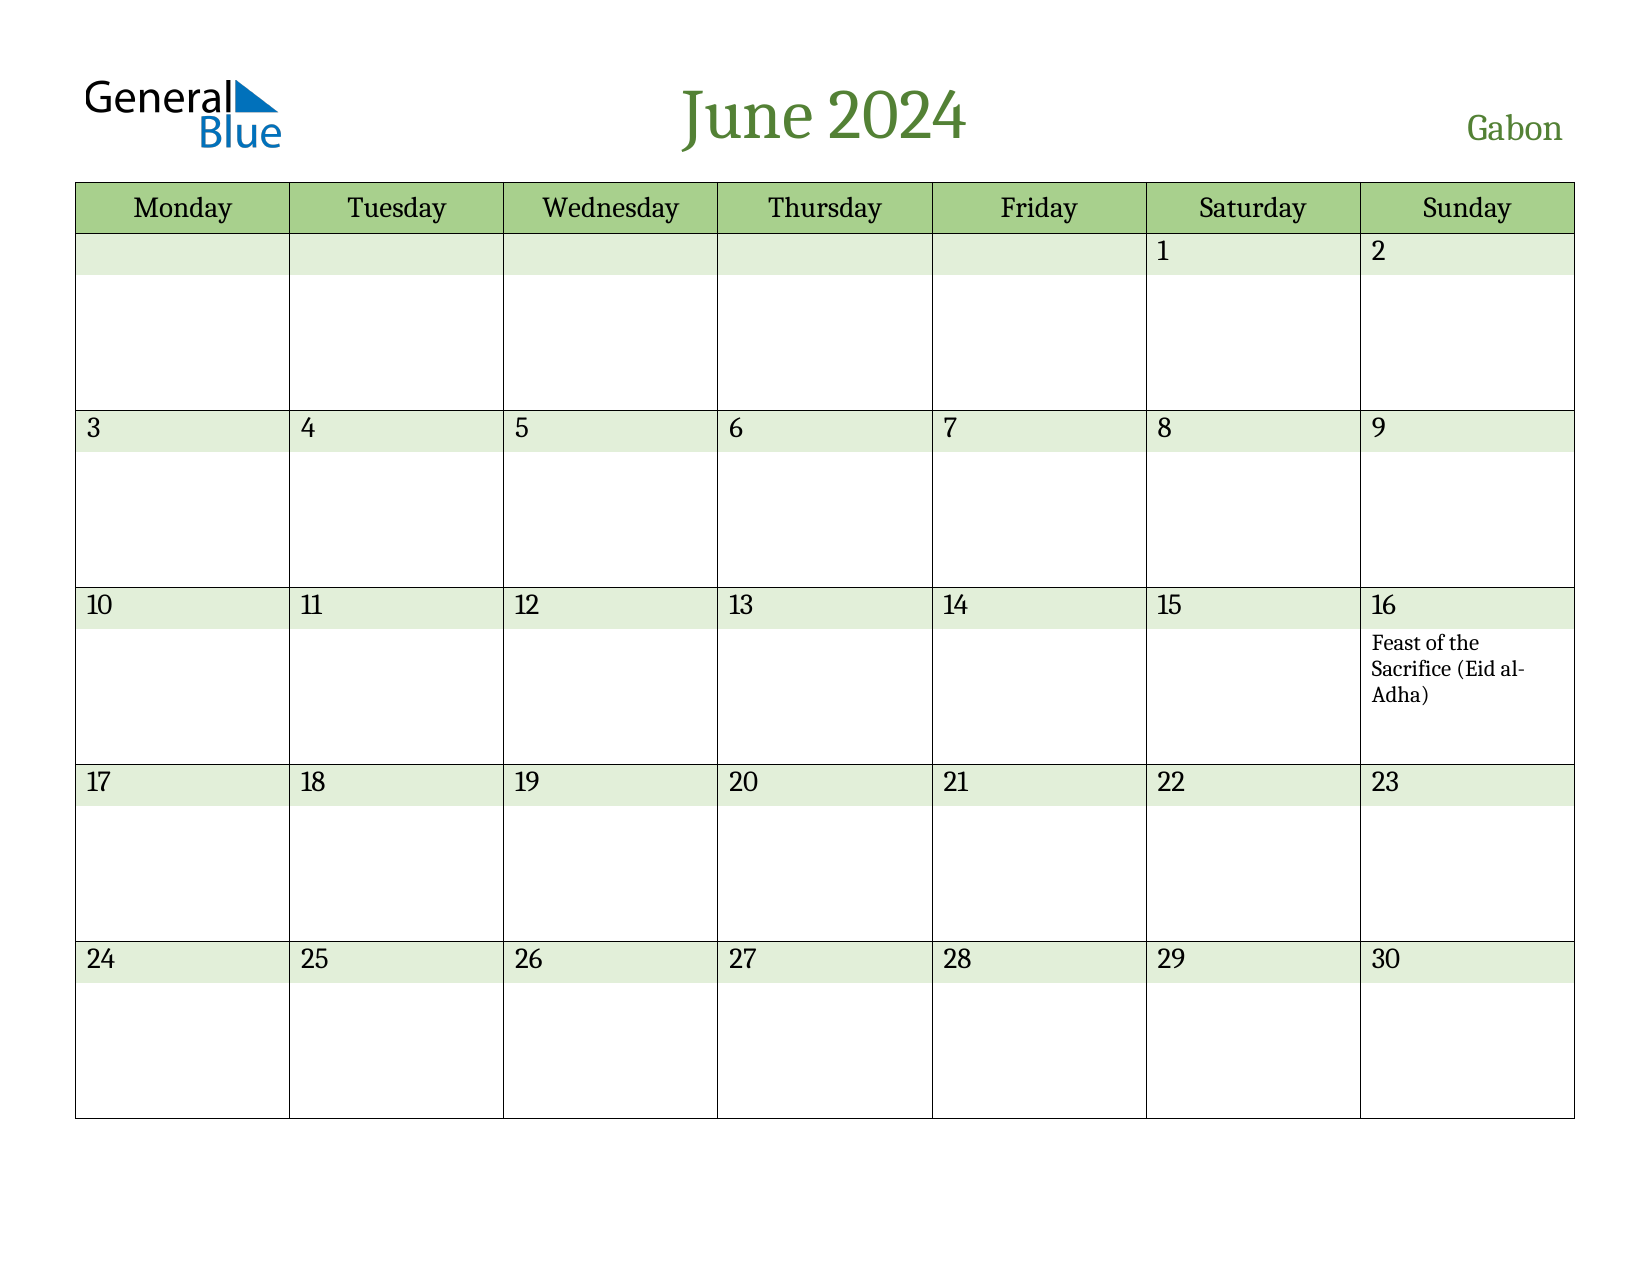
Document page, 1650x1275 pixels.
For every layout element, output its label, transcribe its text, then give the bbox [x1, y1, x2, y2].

table_cell Wednesday [504, 183, 717, 233]
table_cell 16 [1361, 588, 1574, 629]
table_cell 2 [1361, 234, 1574, 275]
table_cell 26 [504, 942, 717, 983]
table_cell 19 [504, 765, 717, 806]
table_cell 22 [1147, 765, 1360, 806]
table_cell [718, 629, 932, 764]
table_cell 12 [504, 588, 717, 629]
table_cell 6 [718, 411, 932, 452]
table_cell [290, 983, 503, 1118]
table_cell 24 [76, 942, 289, 983]
table_cell [76, 452, 289, 587]
table_cell 15 [1147, 588, 1360, 629]
table_cell [504, 234, 717, 275]
table_cell 1 [1147, 234, 1360, 275]
table_cell Saturday [1147, 183, 1360, 233]
table_cell 5 [504, 411, 717, 452]
table_cell [290, 452, 503, 587]
table_cell 3 [76, 411, 289, 452]
table_cell [718, 234, 932, 275]
table_cell [933, 234, 1146, 275]
table_cell [76, 983, 289, 1118]
table_cell 11 [290, 588, 503, 629]
table_cell 7 [933, 411, 1146, 452]
table_cell [76, 275, 289, 410]
table_cell [933, 452, 1146, 587]
table_cell [504, 452, 717, 587]
table_cell 30 [1361, 942, 1574, 983]
table_cell [933, 983, 1146, 1118]
table_cell [718, 983, 932, 1118]
table_cell [290, 275, 503, 410]
table_cell 25 [290, 942, 503, 983]
table_cell [1147, 983, 1360, 1118]
table_cell Tuesday [290, 183, 503, 233]
table_cell [1361, 806, 1574, 941]
table_cell [76, 629, 289, 764]
table_cell 10 [76, 588, 289, 629]
table_cell [933, 275, 1146, 410]
table_cell Friday [933, 183, 1146, 233]
table_header Gabon [1146, 75, 1574, 182]
table_cell 23 [1361, 765, 1574, 806]
table_cell [76, 234, 289, 275]
table_cell 9 [1361, 411, 1574, 452]
table_cell [1147, 806, 1360, 941]
table_cell Monday [76, 183, 289, 233]
table_cell 28 [933, 942, 1146, 983]
table_cell 14 [933, 588, 1146, 629]
table_header [76, 75, 503, 182]
table_cell [290, 234, 503, 275]
table_cell 18 [290, 765, 503, 806]
table_cell [76, 806, 289, 941]
table_cell 29 [1147, 942, 1360, 983]
table_cell [504, 983, 717, 1118]
table_cell [1147, 275, 1360, 410]
table_cell [718, 275, 932, 410]
table_cell 13 [718, 588, 932, 629]
table_cell [504, 629, 717, 764]
table_cell 27 [718, 942, 932, 983]
table_cell [1147, 629, 1360, 764]
table_cell [1147, 452, 1360, 587]
table_cell 4 [290, 411, 503, 452]
table_cell 8 [1147, 411, 1360, 452]
table_cell [504, 806, 717, 941]
table_cell 17 [76, 765, 289, 806]
picture [86, 80, 281, 148]
table_cell [718, 806, 932, 941]
table_cell Sunday [1361, 183, 1574, 233]
table_cell 21 [933, 765, 1146, 806]
table_cell [1361, 275, 1574, 410]
table_cell [290, 629, 503, 764]
table_cell [718, 452, 932, 587]
table_cell 20 [718, 765, 932, 806]
table_cell [290, 806, 503, 941]
table_cell [1361, 983, 1574, 1118]
table_cell Feast of the Sacrifice (Eid al-Adha) [1361, 629, 1574, 764]
table_cell [933, 806, 1146, 941]
table_header June 2024 [504, 75, 1146, 182]
table_cell [504, 275, 717, 410]
table_cell [933, 629, 1146, 764]
table_cell [1361, 452, 1574, 587]
table_cell Thursday [718, 183, 932, 233]
